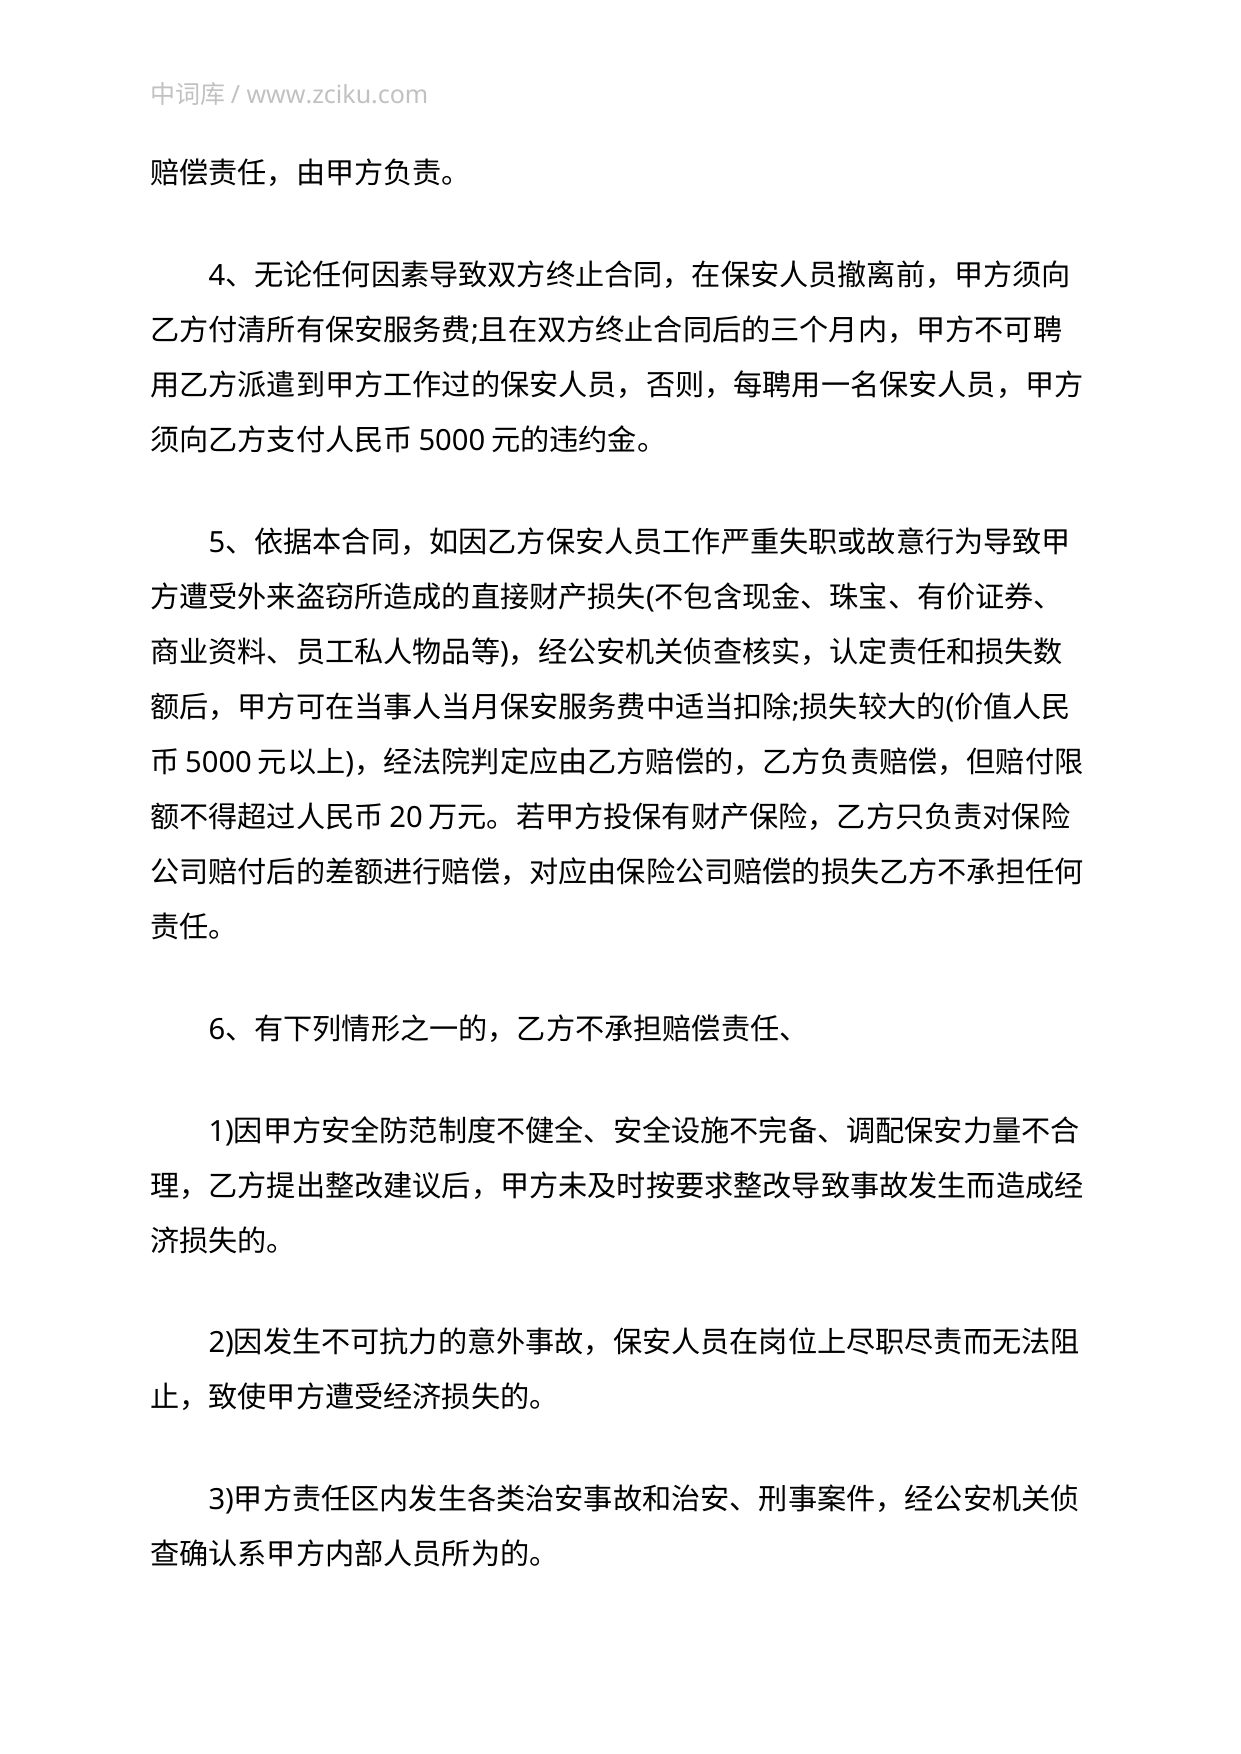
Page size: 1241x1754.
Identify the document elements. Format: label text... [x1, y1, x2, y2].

text 4、无论任何因素导致双方终止合同，在保安人员撤离前，甲方须向乙方付清所有保安服务费;且在双方终止合同后的三个月内，甲方不可聘用乙方派遣到甲方工作过的保安人员，否则，每聘用一名保安人员，甲方须向乙方支付人民币5000元的违约金。 [150, 252, 1090, 459]
text 2)因发生不可抗力的意外事故，保安人员在岗位上尽职尽责而无法阻止，致使甲方遭受经济损失的。 [150, 1319, 1090, 1416]
text 6、有下列情形之一的，乙方不承担赔偿责任、 [150, 1005, 1090, 1048]
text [150, 150, 1090, 192]
text 5、依据本合同，如因乙方保安人员工作严重失职或故意行为导致甲方遭受外来盗窃所造成的直接财产损失(不包含现金、珠宝、有价证券、商业资料、员工私人物品等)，经公安机关侦查核实，认定责任和损失数额后，甲方可在当事人当月保安服务费中适当扣除;损失较大的(价值人民币5000元以上)，经法院判定应由乙方赔偿的，乙方负责赔偿，但赔付限额不得超过人民币20万元。若甲方投保有财产保险，乙方只负责对保险公司赔付后的差额进行赔偿，对应由保险公司赔偿的损失乙方不承担任何责任。 [150, 519, 1090, 946]
text 3)甲方责任区内发生各类治安事故和治安、刑事案件，经公安机关侦查确认系甲方内部人员所为的。 [150, 1476, 1090, 1573]
text 1)因甲方安全防范制度不健全、安全设施不完备、调配保安力量不合理，乙方提出整改建议后，甲方未及时按要求整改导致事故发生而造成经济损失的。 [150, 1107, 1090, 1259]
